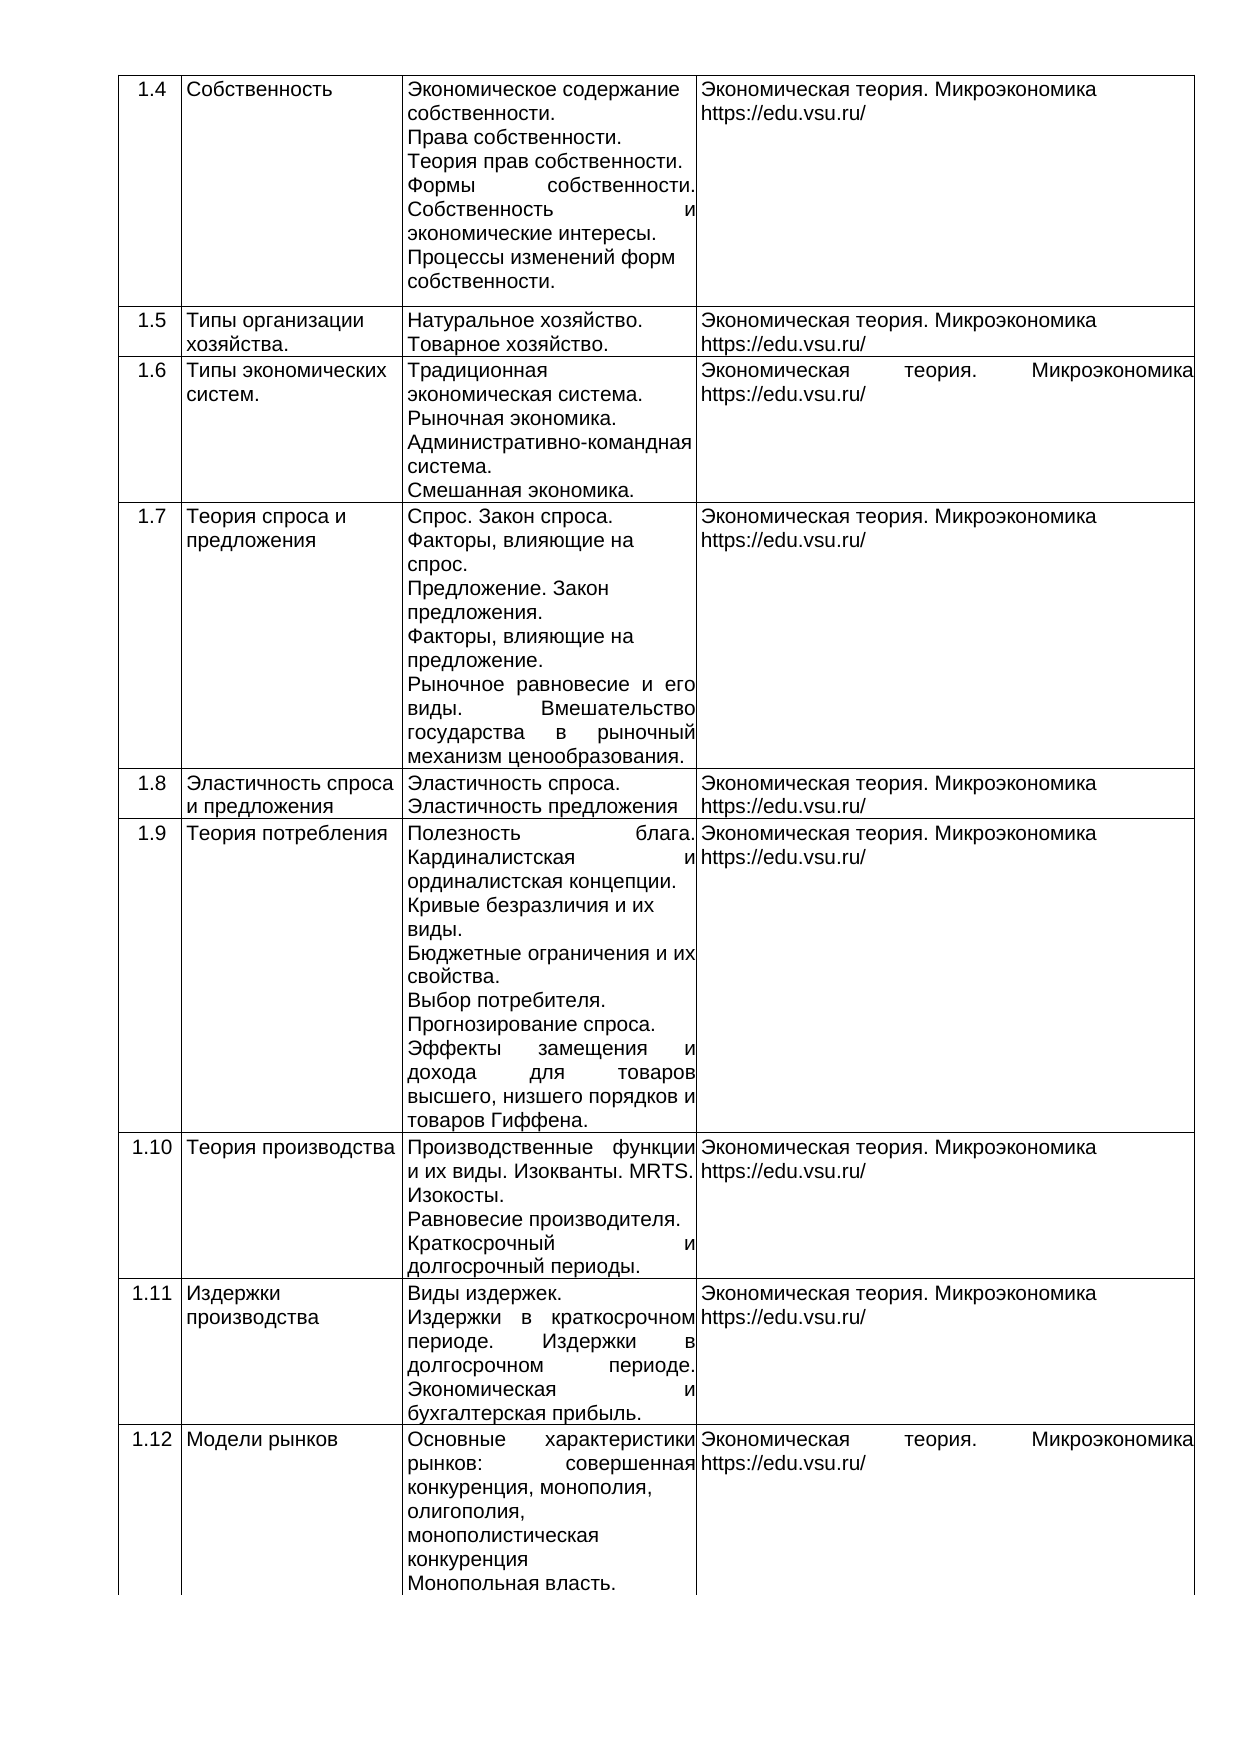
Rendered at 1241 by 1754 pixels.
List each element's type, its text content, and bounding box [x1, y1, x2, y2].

table_cell Натуральное хозяйство. Товарное хозяйство. [403, 307, 696, 356]
table_cell Производственные функции и их виды. Изокванты. MRTS. Изокосты. Равновесие производителя. Краткосрочный и долгосрочный периоды. [403, 1133, 696, 1278]
table_cell 1.5 [119, 307, 181, 356]
table_cell 1.11 [119, 1279, 181, 1424]
table_cell Экономическая теория. Микроэкономика https://edu.vsu.ru/ [697, 769, 1194, 818]
table_cell 1.9 [119, 819, 181, 1132]
table_cell Теория производства [182, 1133, 402, 1278]
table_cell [697, 1425, 1194, 1594]
table_cell Экономическая теория. Микроэкономика https://edu.vsu.ru/ [697, 1133, 1194, 1278]
table_cell Издержки производства [182, 1279, 402, 1424]
table_cell 1.8 [119, 769, 181, 818]
table_cell Спрос. Закон спроса. Факторы, влияющие на спрос. Предложение. Закон предложения. Факторы, влияющие на предложение. Рыночное равновесие и его виды. Вмешательство государства в рыночный механизм ценообразования. [403, 503, 696, 768]
table_cell Виды издержек. Издержки в краткосрочном периоде. Издержки в долгосрочном периоде. Экономическая и бухгалтерская прибыль. [403, 1279, 696, 1424]
table_cell Эластичность спроса. Эластичность предложения [403, 769, 696, 818]
table_cell Типы организации хозяйства. [182, 307, 402, 356]
table_cell 1.12 [119, 1425, 181, 1594]
table_cell Теория спроса и предложения [182, 503, 402, 768]
table_cell 1.7 [119, 503, 181, 768]
table_cell Полезность блага. Кардиналистская и ординалистская концепции. Кривые безразличия и их виды. Бюджетные ограничения и их свойства. Выбор потребителя. Прогнозирование спроса. Эффекты замещения и дохода для товаров высшего, низшего порядков и товаров Гиффена. [403, 819, 696, 1132]
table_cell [697, 76, 1194, 306]
table_cell Эластичность спроса и предложения [182, 769, 402, 818]
table_cell Экономическая теория. Микроэкономика https://edu.vsu.ru/ [697, 819, 1194, 1132]
table_cell Экономическая теория. Микроэкономика https://edu.vsu.ru/ [697, 503, 1194, 768]
table_cell Основные характеристики рынков: совершенная конкуренция, монополия, олигополия, монополистическая конкуренция Монопольная власть. [403, 1425, 696, 1594]
table_cell 1.4 [119, 76, 181, 306]
table_cell Экономическая теория. Микроэкономика https://edu.vsu.ru/ [697, 357, 1194, 502]
table_cell Экономическая теория. Микроэкономика https://edu.vsu.ru/ [697, 1279, 1194, 1424]
table_cell Модели рынков [182, 1425, 402, 1594]
table_cell 1.10 [119, 1133, 181, 1278]
table_cell Теория потребления [182, 819, 402, 1132]
table_cell 1.6 [119, 357, 181, 502]
table_cell Экономическая теория. Микроэкономика https://edu.vsu.ru/ [697, 307, 1194, 356]
table_cell Экономическое содержание собственности. Права собственности. Теория прав собственности. Формы собственности. Собственность и экономические интересы. Процессы изменений форм собственности. [403, 76, 696, 306]
table_cell Типы экономических систем. [182, 357, 402, 502]
table_cell Собственность [182, 76, 402, 306]
table_cell Традиционная экономическая система. Рыночная экономика. Административно-командная система. Смешанная экономика. [403, 357, 696, 502]
